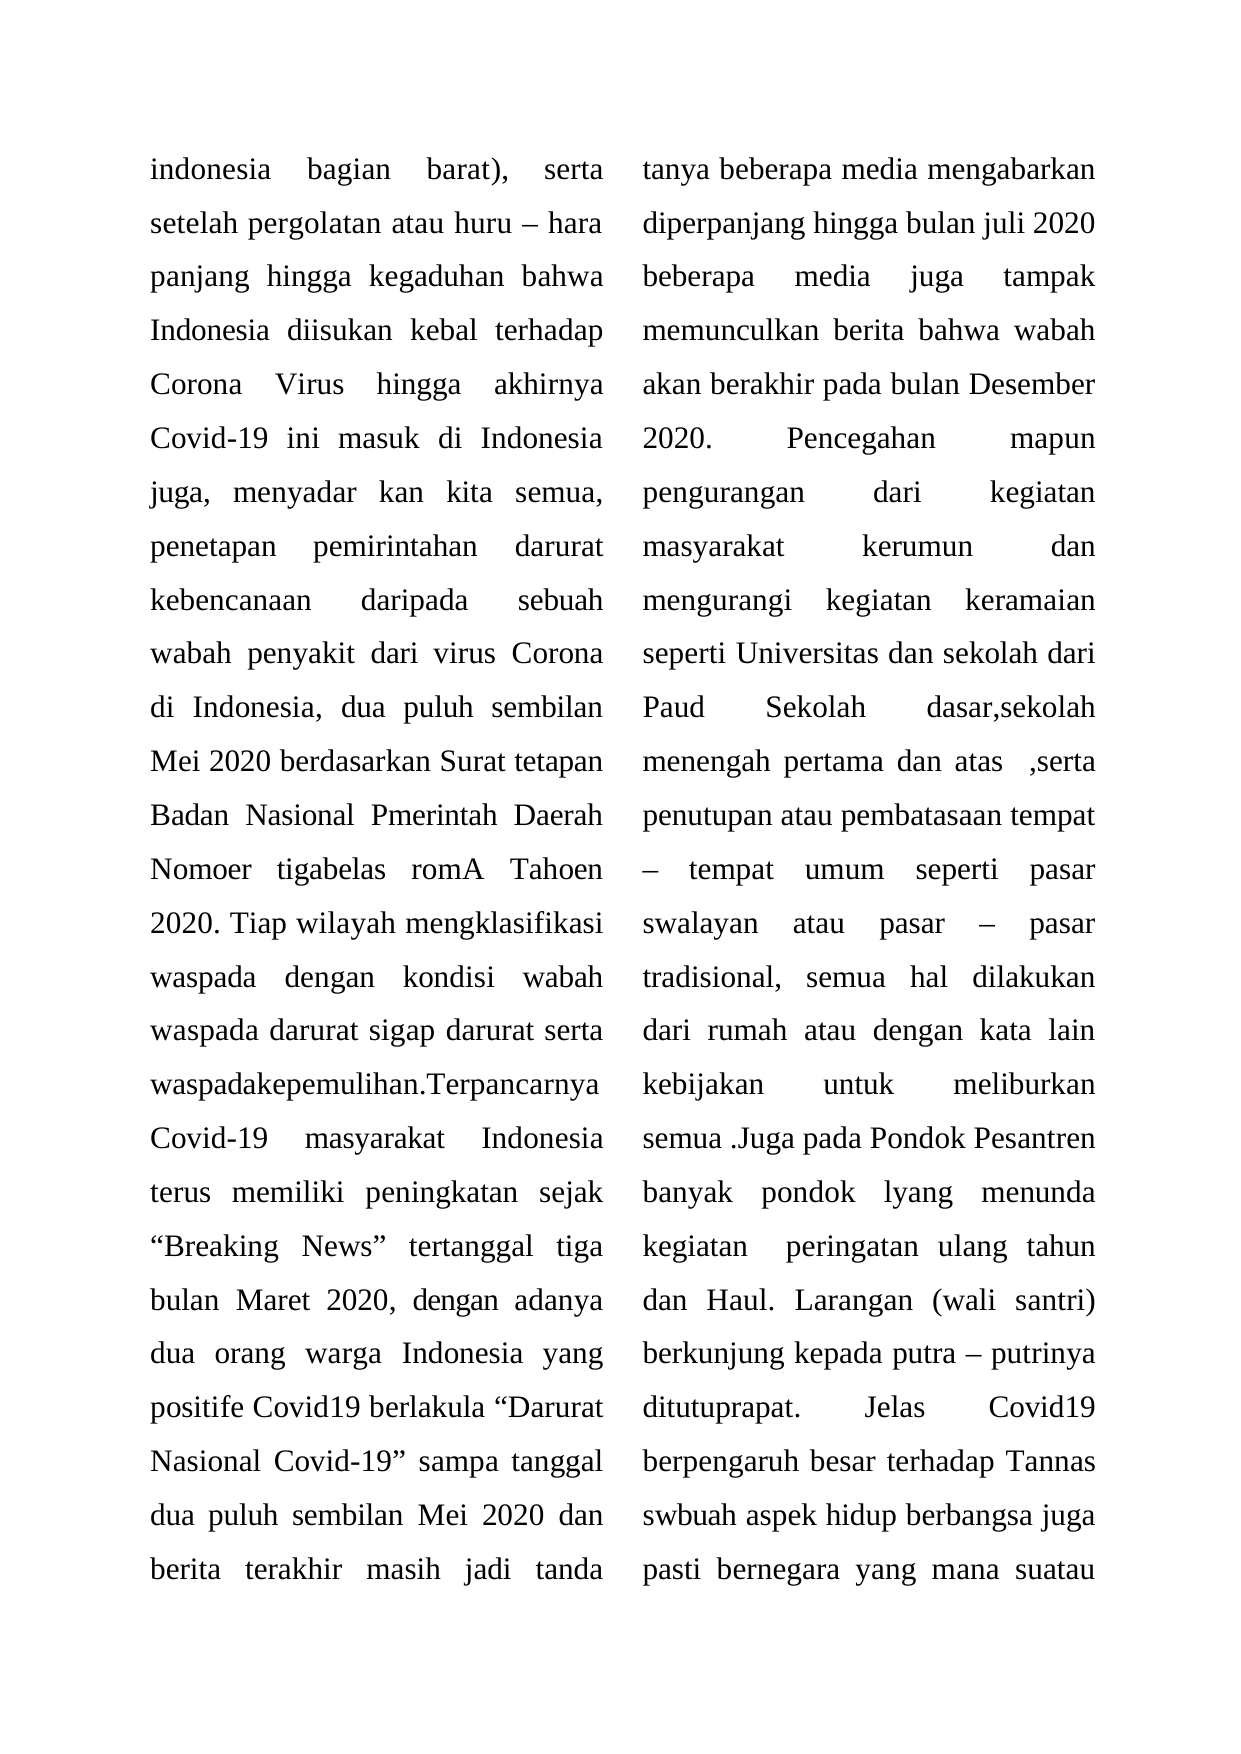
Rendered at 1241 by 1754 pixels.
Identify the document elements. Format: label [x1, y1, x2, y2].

text [150, 150, 603, 1586]
text [642, 150, 1096, 1586]
